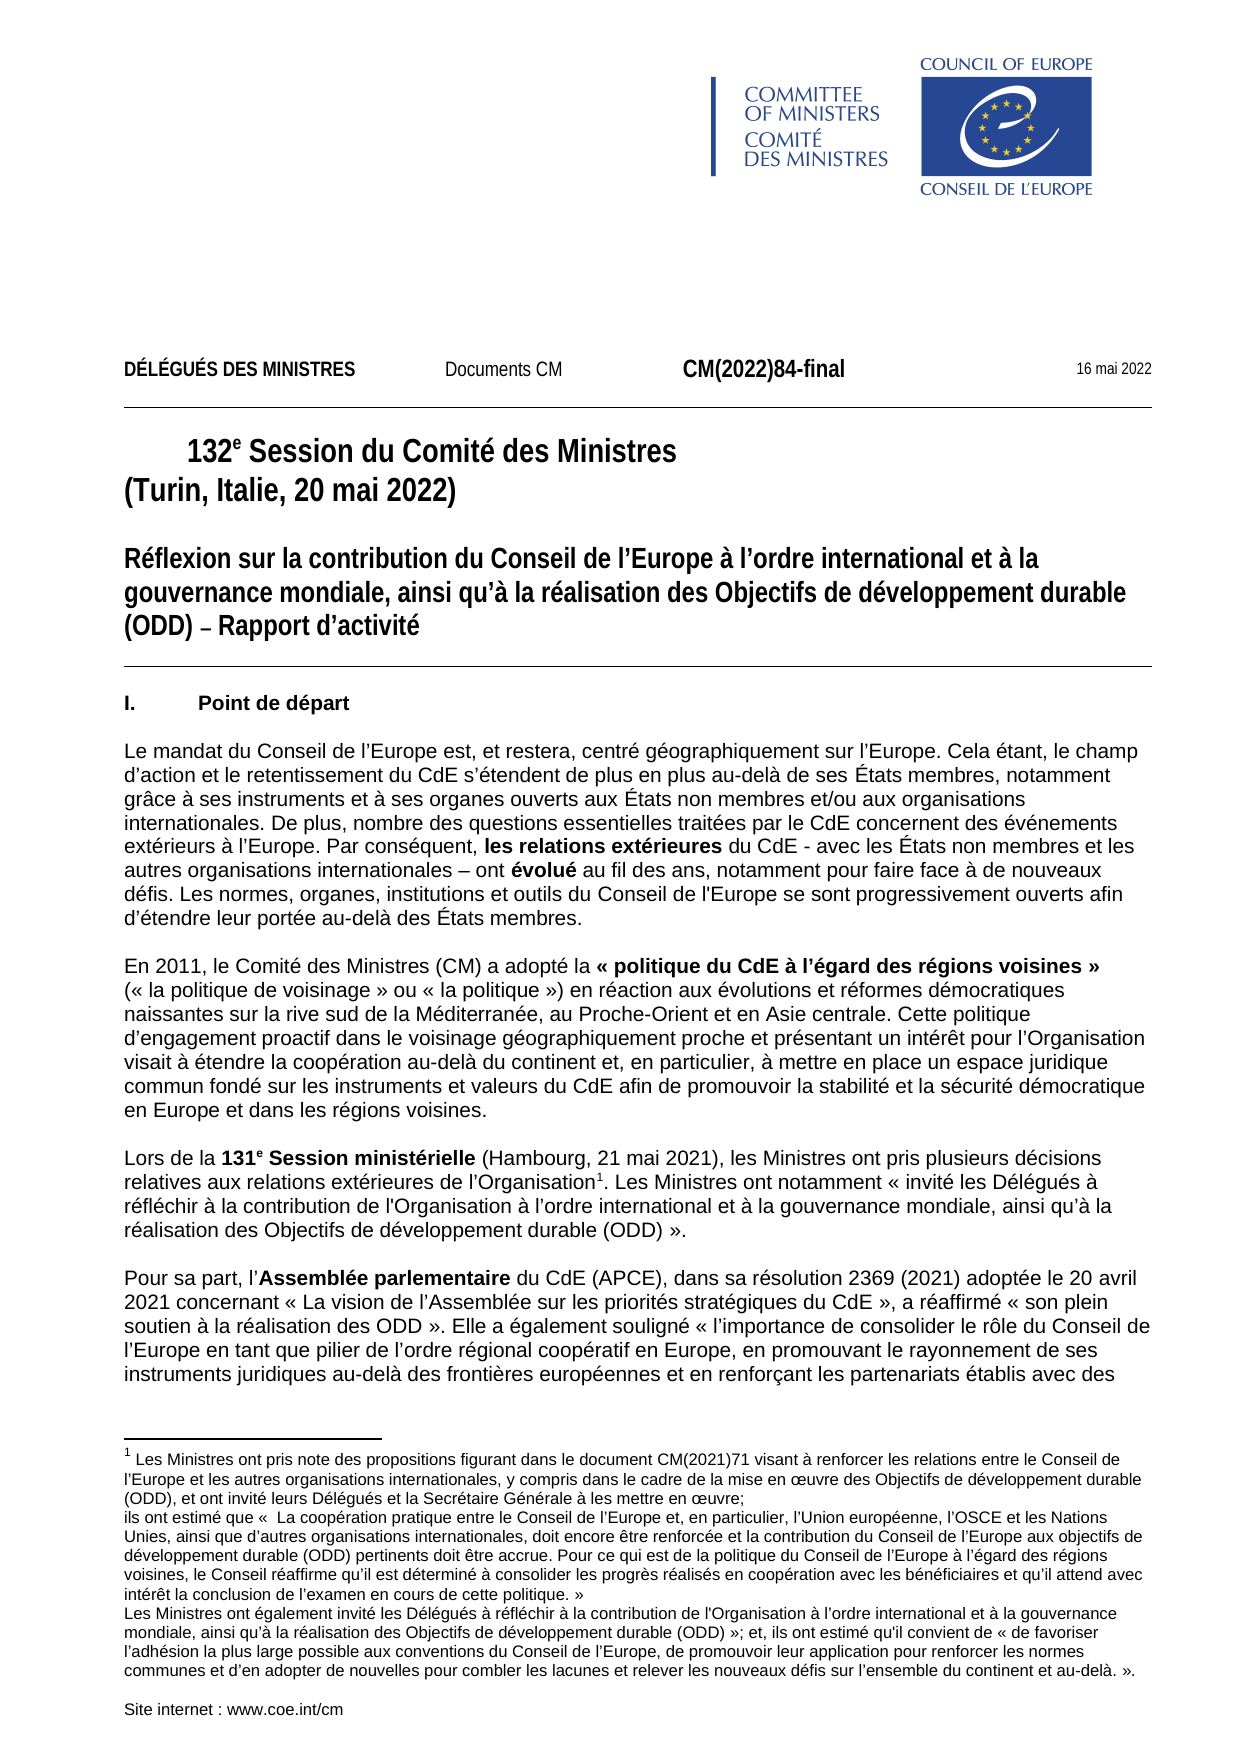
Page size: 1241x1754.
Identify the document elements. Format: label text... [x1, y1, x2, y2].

text Lors de la 131e Session ministérielle (Hambourg, 21 mai 2021), les Ministres ont pris plusieurs décisions relatives aux relations extérieures de l’Organisation. Les Ministres ont notamment « invité les Délégués à réfléchir à la contribution de l'Organisation à l’ordre international et à la gouvernance mondiale, ainsi qu’à la réalisation des Objectifs de développement durable (ODD) ». [124, 1146, 1152, 1242]
text I. Point de départ [124, 691, 1152, 714]
text Le mandat du Conseil de l’Europe est, et restera, centré géographiquement sur l’Europe. Cela étant, le champ d’action et le retentissement du CdE s’étendent de plus en plus au-delà de ses États membres, notamment grâce à ses instruments et à ses organes ouverts aux États non membres et/ou aux organisations internationales. De plus, nombre des questions essentielles traitées par le CdE concernent des événements extérieurs à l’Europe. Par conséquent, les relations extérieures du CdE - avec les États non membres et les autres organisations internationales – ont évolué au fil des ans, notamment pour faire face à de nouveaux défis. Les normes, organes, institutions et outils du Conseil de l'Europe se sont progressivement ouverts afin d’étendre leur portée au-delà des États membres. [124, 738, 1152, 930]
table_header 16 mai 2022 [895, 330, 1152, 407]
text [124, 1266, 1152, 1385]
table_header 132e Session du Comité des Ministres (Turin, Italie, 20 mai 2022) Réflexion sur la contribution du Conseil de l’Europe à l’ordre international et à la gouvernance mondiale, ainsi qu’à la réalisation des Objectifs de développement durable (ODD) – Rapport d’activité [124, 408, 1152, 666]
text En 2011, le Comité des Ministres (CM) a adopté la « politique du CdE à l’égard des régions voisines » (« la politique de voisinage » ou « la politique ») en réaction aux évolutions et réformes démocratiques naissantes sur la rive sud de la Méditerranée, au Proche-Orient et en Asie centrale. Cette politique d’engagement proactif dans le voisinage géographiquement proche et présentant un intérêt pour l’Organisation visait à étendre la coopération au-delà du continent et, en particulier, à mettre en place un espace juridique commun fondé sur les instruments et valeurs du CdE afin de promouvoir la stabilité et la sécurité démocratique en Europe et dans les régions voisines. [124, 954, 1152, 1122]
table_header CM(2022)84-final [638, 330, 894, 407]
picture [0, 0, 1239, 1752]
table_header Documents CM [381, 330, 638, 407]
table_header DÉLÉGUÉS DES MINISTRES [124, 330, 381, 407]
